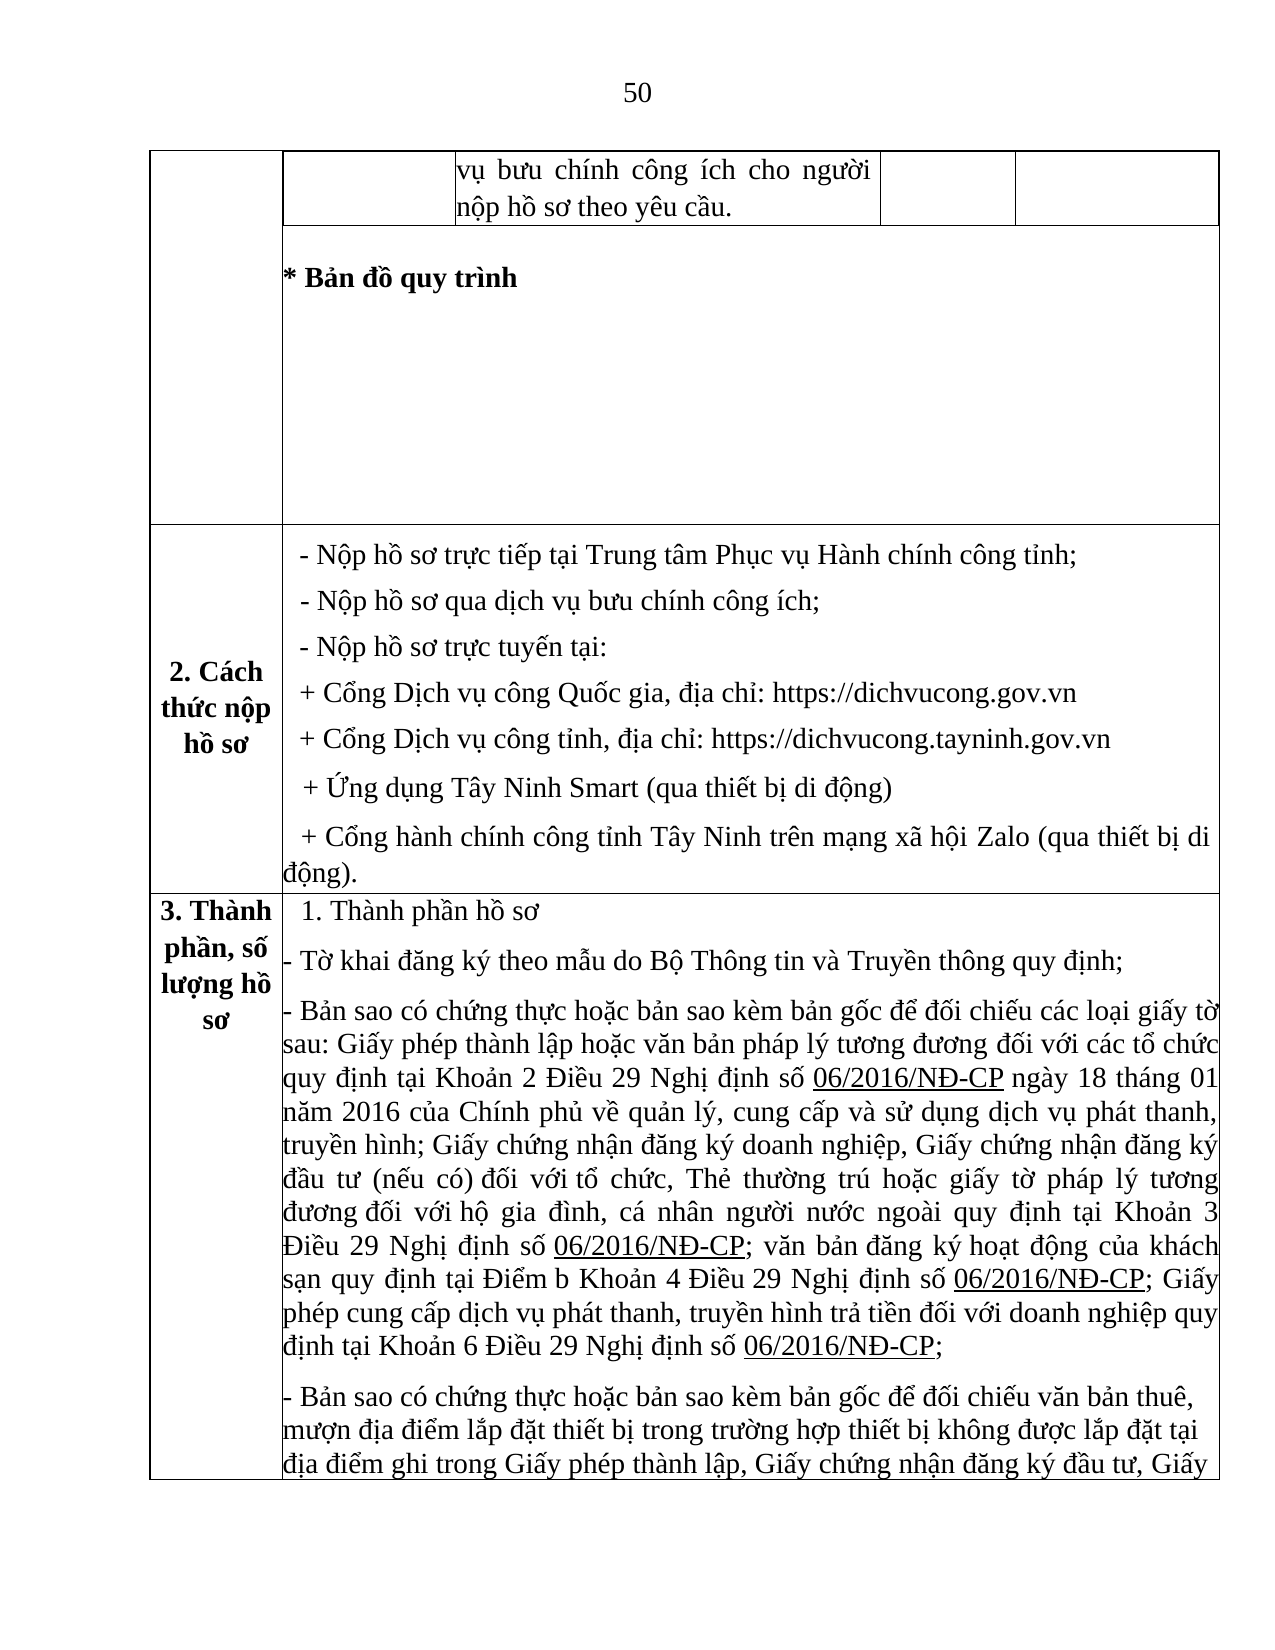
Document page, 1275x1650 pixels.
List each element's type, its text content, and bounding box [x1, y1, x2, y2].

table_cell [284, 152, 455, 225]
table_cell - Nộp hồ sơ trực tiếp tại Trung tâm Phục vụ Hành chính công tỉnh; - Nộp hồ sơ qua dịch vụ bưu chính công ích; - Nộp hồ sơ trực tuyến tại: + Cổng Dịch vụ công Quốc gia, địa chỉ: https://dichvucong.gov.vn + Cổng Dịch vụ công tỉnh, địa chỉ: https://dichvucong.tayninh.gov.vn + Ứng dụng Tây Ninh Smart (qua thiết bị di động) + Cổng hành chính công tỉnh Tây Ninh trên mạng xã hội Zalo (qua thiết bị di động). [283, 525, 1219, 892]
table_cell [151, 151, 282, 524]
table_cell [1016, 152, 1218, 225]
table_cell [456, 152, 880, 225]
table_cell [151, 894, 282, 1479]
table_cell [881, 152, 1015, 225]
table_cell 2. Cách thức nộp hồ sơ [151, 525, 282, 892]
